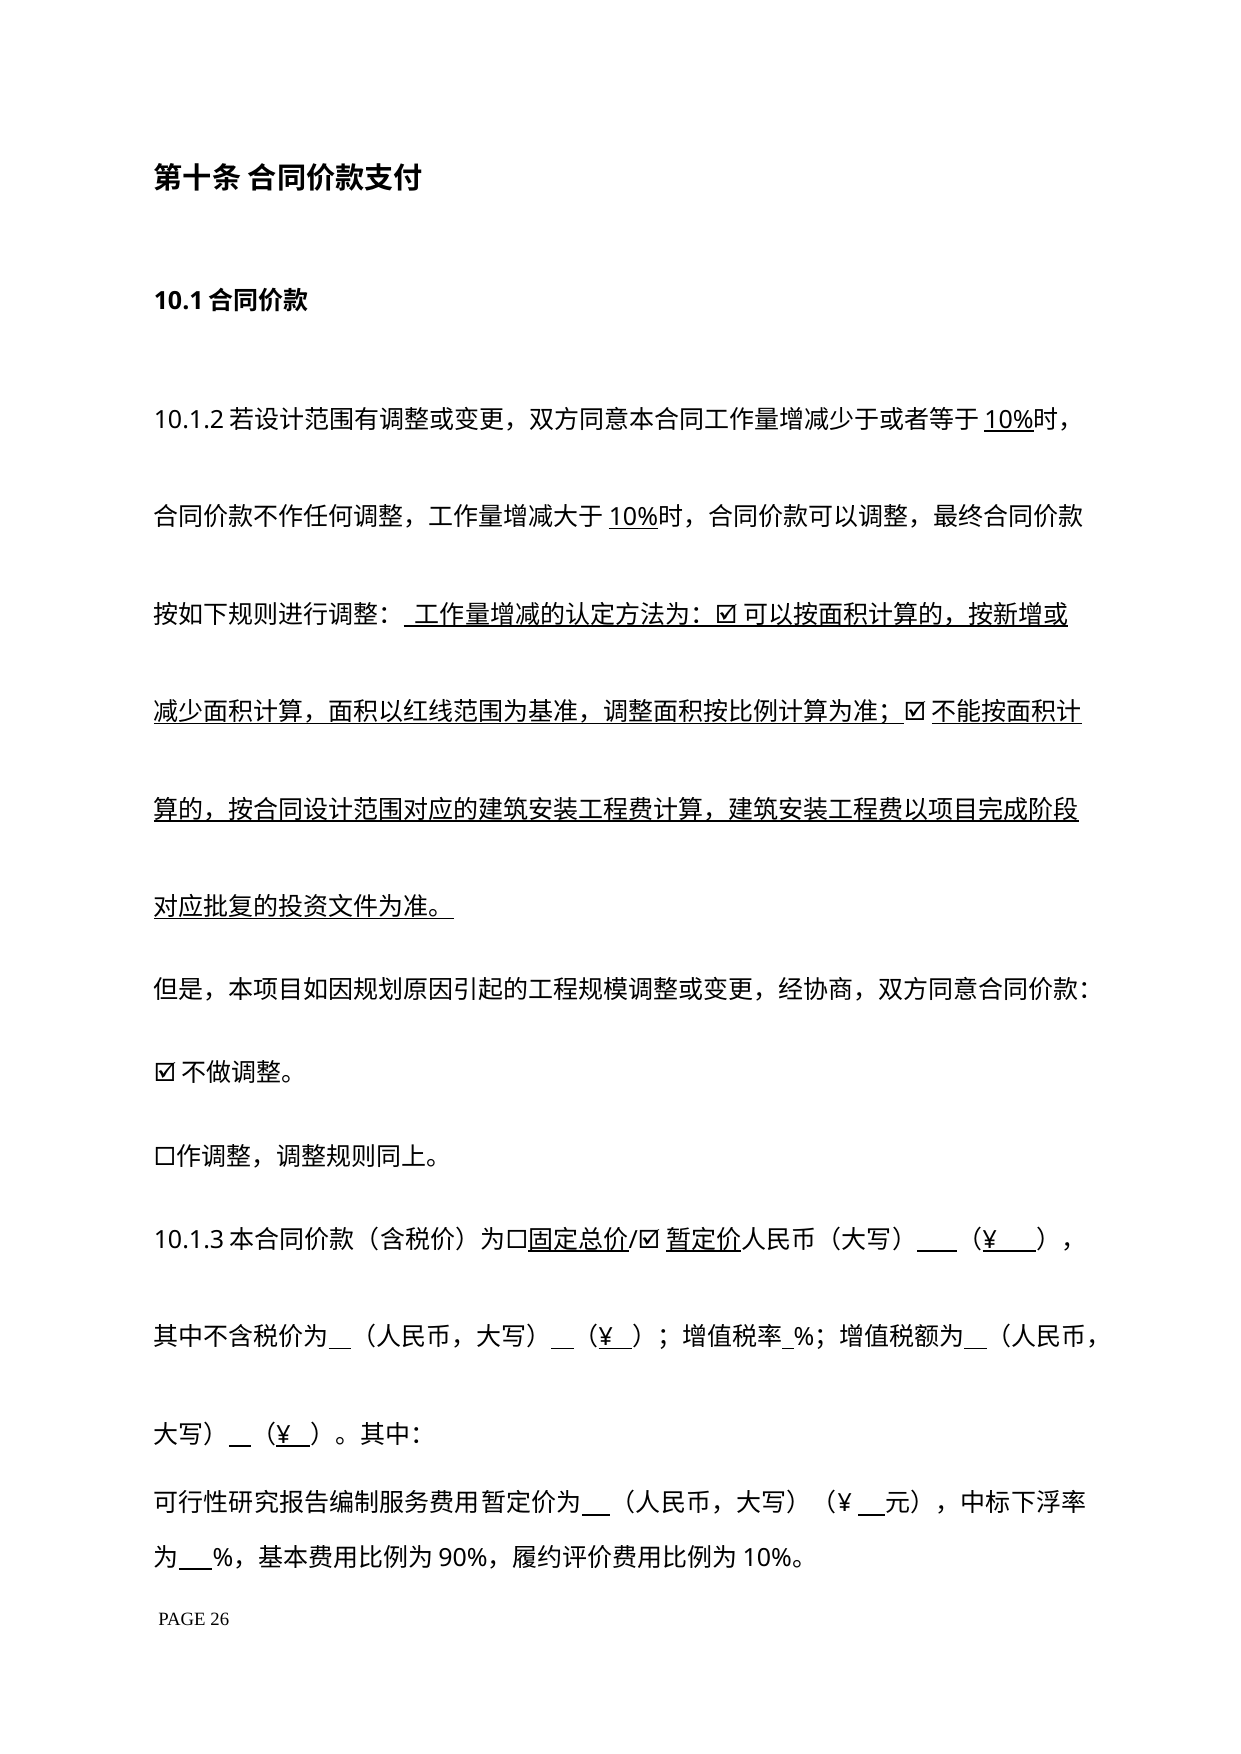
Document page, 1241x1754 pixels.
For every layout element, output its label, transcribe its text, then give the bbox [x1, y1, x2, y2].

text 10.1.2若设计范围有调整或变更，双方同意本合同工作量增减少于或者等于10%时，合同价款不作任何调整，工作量增减大于10%时，合同价款可以调整，最终合同价款按如下规则进行调整： 工作量增减的认定方法为：可以按面积计算的，按新增或减少面积计算，面积以红线范围为基准，调整面积按比例计算为准；不能按面积计算的，按合同设计范围对应的建筑安装工程费计算，建筑安装工程费以项目完成阶段对应批复的投资文件为准。 [153, 385, 1087, 937]
text 作调整，调整规则同上。 [153, 1122, 1087, 1187]
text 可行性研究报告编制服务费用暂定价为 （人民币，大写）（¥ 元），中标下浮率为 %，基本费用比例为90%，履约评价费用比例为10%。 [153, 1483, 1087, 1573]
text 但是，本项目如因规划原因引起的工程规模调整或变更，经协商，双方同意合同价款： [153, 955, 1087, 1020]
text 10.1.3本合同价款（含税价）为固定总价/暂定价人民币（大写） （¥ ），其中不含税价为 （人民币，大写） （¥ ）；增值税率 %；增值税额为 （人民币，大写） （¥ ）。其中： [153, 1205, 1087, 1465]
subtitle 10.1合同价款 [153, 266, 1087, 331]
text 不做调整。 [153, 1038, 1087, 1103]
subtitle 第十条 合同价款支付 [153, 143, 1087, 208]
